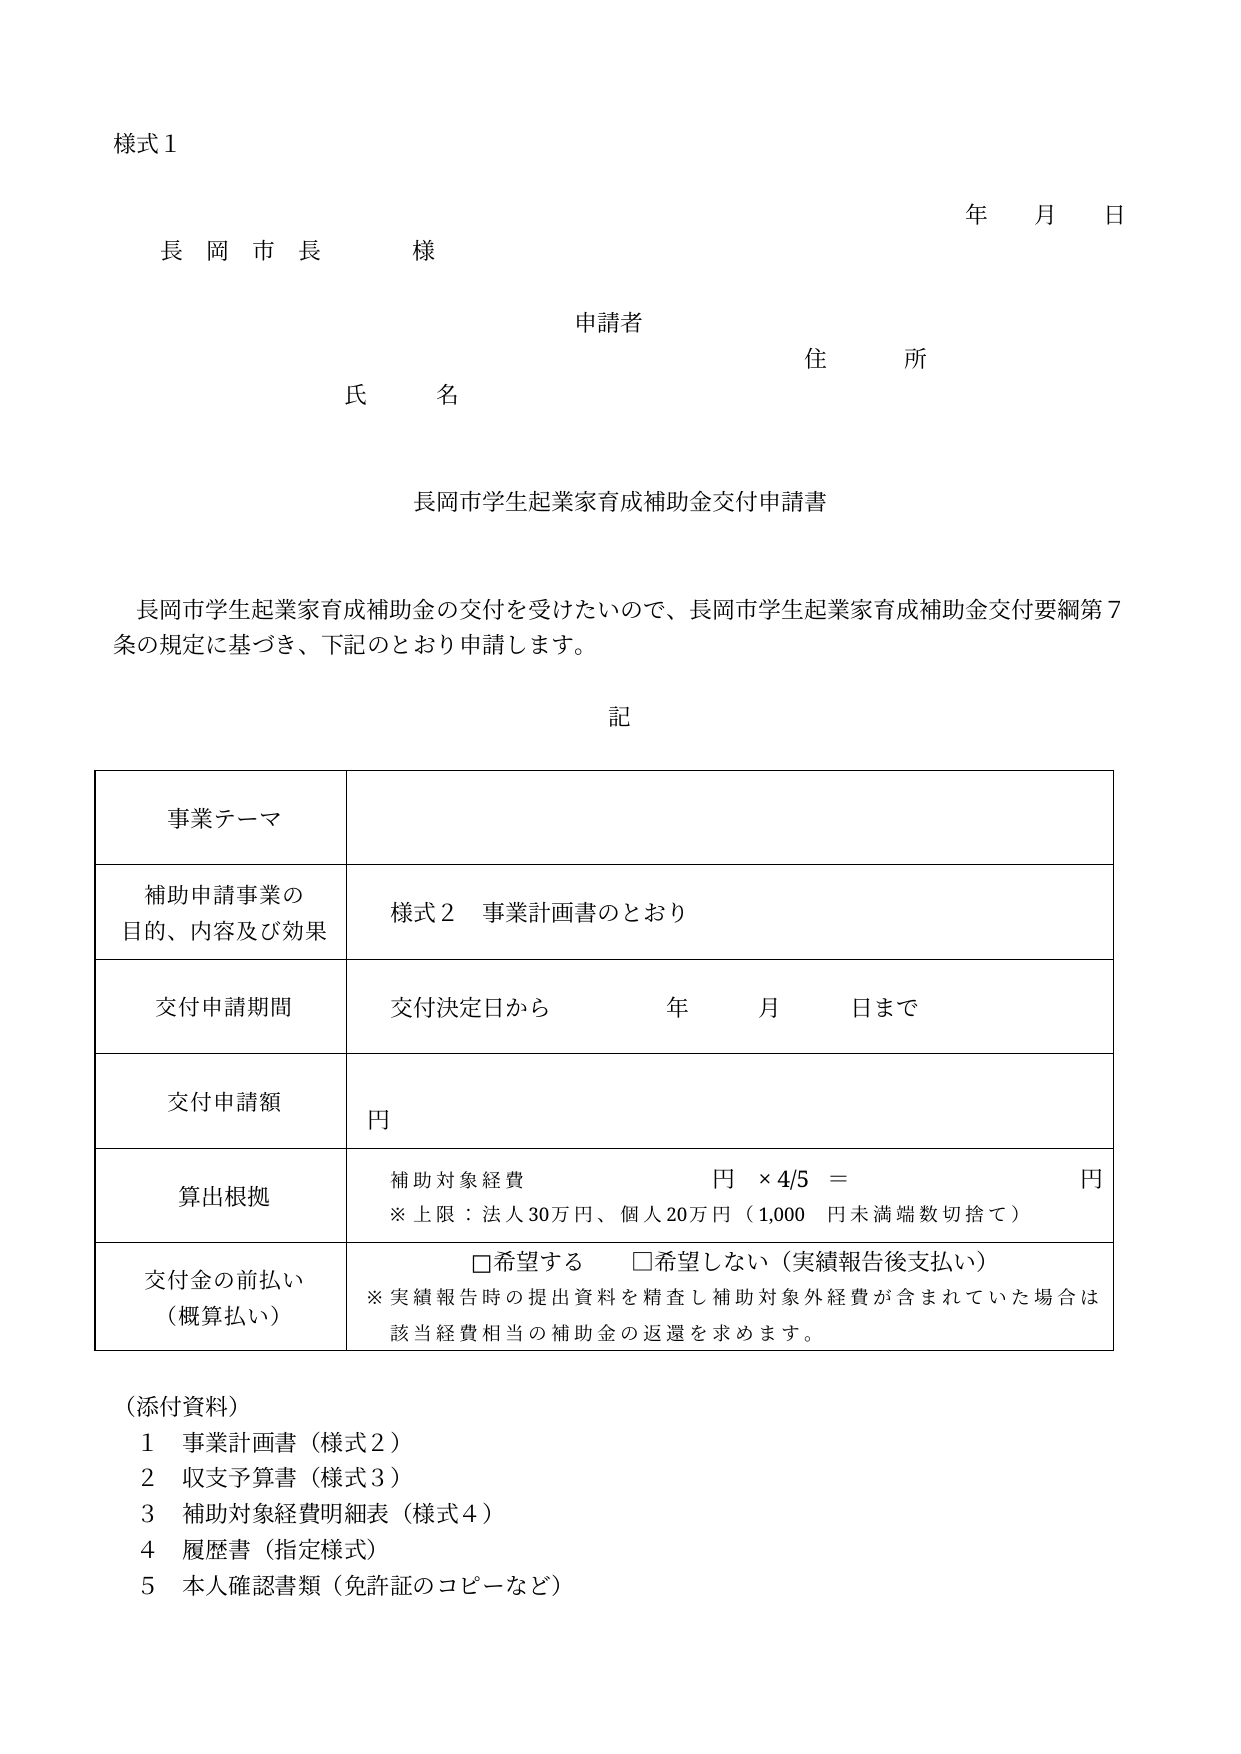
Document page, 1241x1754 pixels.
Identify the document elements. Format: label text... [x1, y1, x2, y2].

text 氏 名 [114, 375, 1136, 411]
table_cell 円 [347, 1054, 1113, 1147]
table_cell 様式２ 事業計画書のとおり [347, 865, 1113, 958]
text 長 岡 市 長 様 [114, 232, 1127, 268]
text ２ 収支予算書（様式３） [114, 1459, 1127, 1495]
table_header 事業テーマ [96, 771, 346, 864]
table_cell 交付金の前払い （概算払い） [96, 1243, 346, 1350]
table_cell 交付決定日から 年 月 日まで [347, 960, 1113, 1053]
text ５ 本人確認書類（免許証のコピーなど） [114, 1566, 1127, 1602]
table_cell 交付申請期間 [96, 960, 346, 1053]
text 申請者 [114, 304, 1127, 339]
table_header [347, 771, 1113, 864]
table_cell 補助対象経費 円 × 4/5 ＝ 円 ※上限：法人30万円、個人20万円（1,000円未満端数切捨て） [347, 1149, 1113, 1242]
text 長岡市学生起業家育成補助金交付申請書 [114, 483, 1127, 519]
table_cell 補助申請事業の 目的、内容及び効果 [96, 865, 346, 958]
text 様式１ [114, 124, 1127, 160]
text １ 事業計画書（様式２） [114, 1423, 1127, 1459]
text 住所 [114, 339, 1127, 375]
table_cell 交付申請額 [96, 1054, 346, 1147]
text （添付資料） [114, 1387, 1127, 1423]
text 年 月 日 [114, 196, 1127, 232]
table_cell 算出根拠 [96, 1149, 346, 1242]
text 記 [114, 698, 1127, 734]
text 長岡市学生起業家育成補助金の交付を受けたいので、長岡市学生起業家育成補助金交付要綱第７条の規定に基づき、下記のとおり申請します。 [114, 590, 1127, 662]
text ４ 履歴書（指定様式） [114, 1531, 1127, 1566]
table_cell □希望する □希望しない（実績報告後支払い） ※実績報告時の提出資料を精査し補助対象外経費が含まれていた場合は該当経費相当の補助金の返還を求めます。 [347, 1243, 1113, 1350]
text ３ 補助対象経費明細表（様式４） [114, 1495, 1127, 1531]
